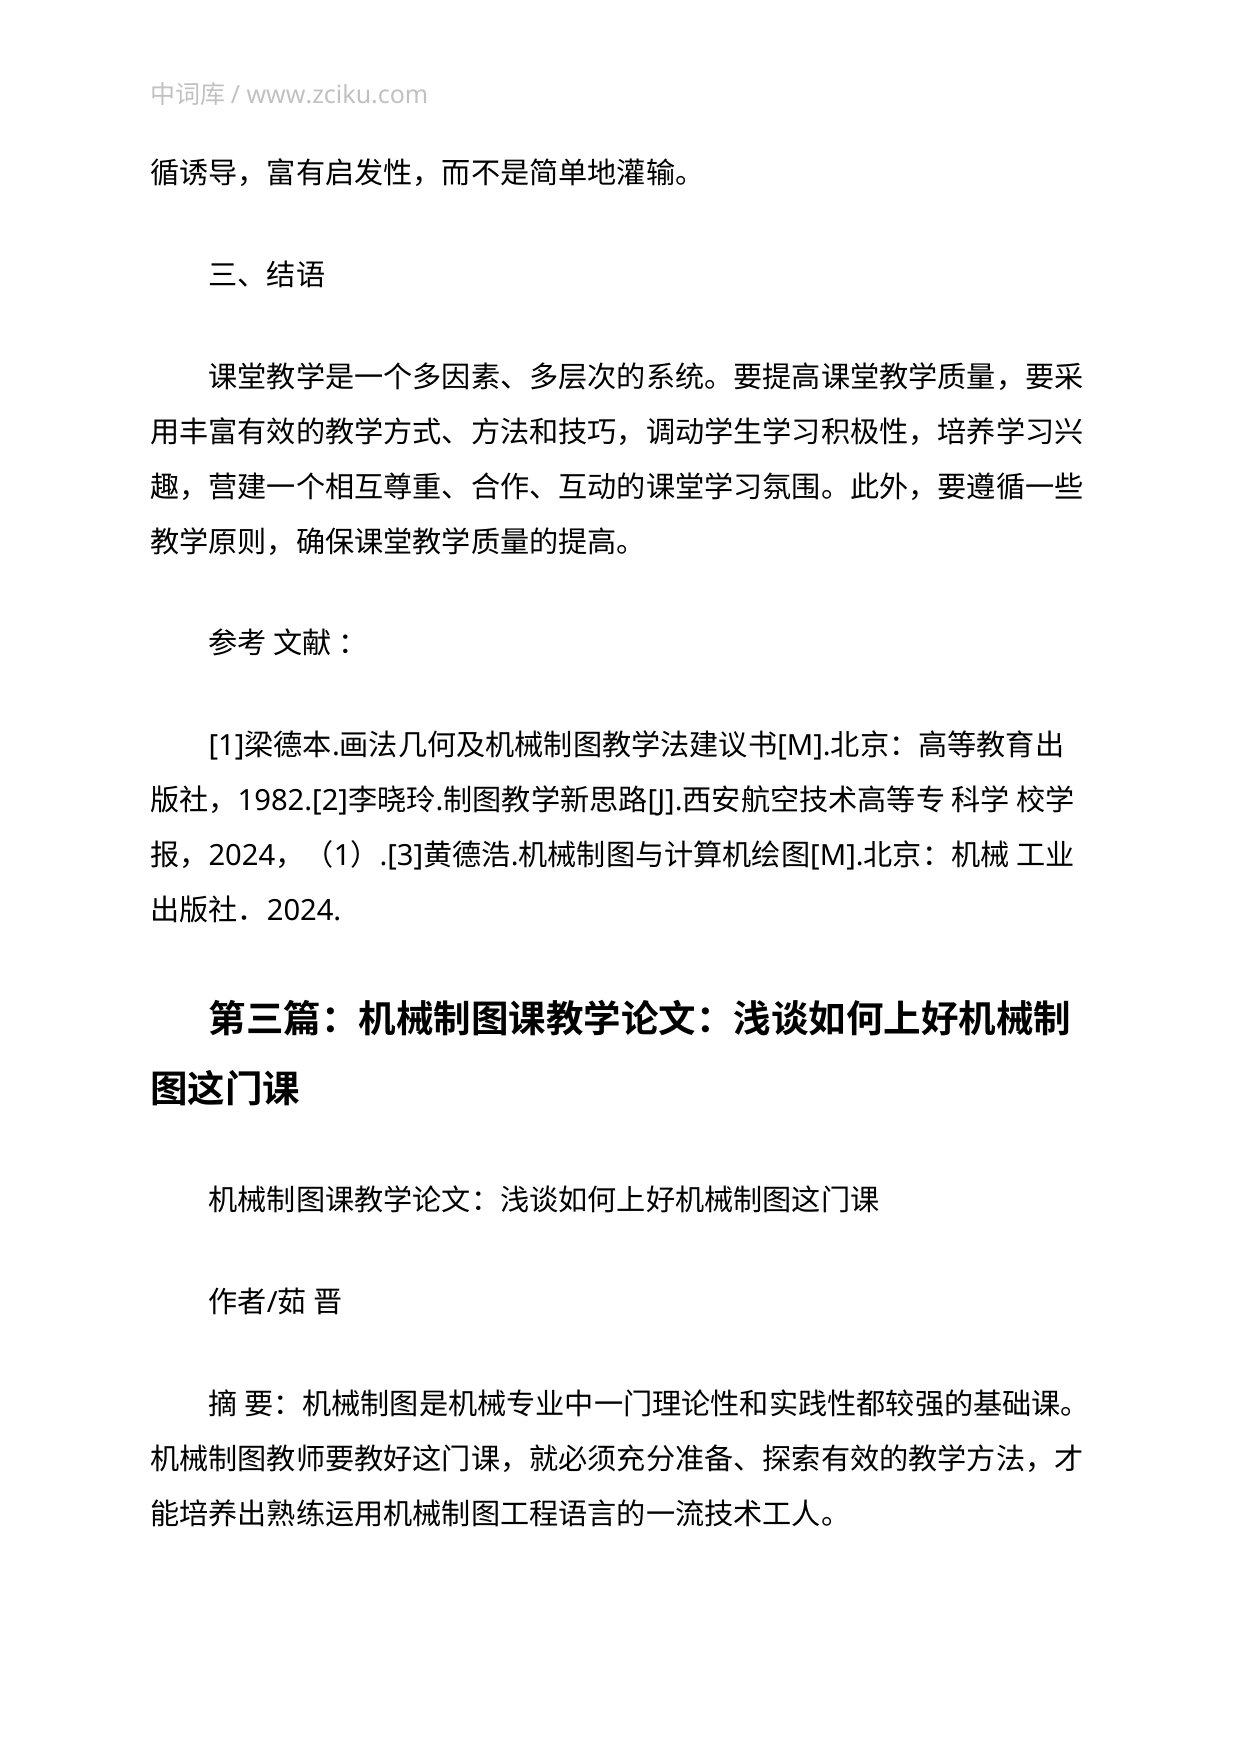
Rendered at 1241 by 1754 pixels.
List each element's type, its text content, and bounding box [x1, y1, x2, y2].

text 摘 要：机械制图是机械专业中一门理论性和实践性都较强的基础课。机械制图教师要教好这门课，就必须充分准备、探索有效的教学方法，才能培养出熟练运用机械制图工程语言的一流技术工人。 [150, 1380, 1090, 1532]
text 机械制图课教学论文：浅谈如何上好机械制图这门课 [150, 1177, 1090, 1219]
text [1]梁德本.画法几何及机械制图教学法建议书[M].北京：高等教育出版社，1982.[2]李晓玲.制图教学新思路[J].西安航空技术高等专 科学 校学报，2024，（1）.[3]黄德浩.机械制图与计算机绘图[M].北京：机械 工业 出版社．2024. [150, 722, 1090, 929]
text 课堂教学是一个多因素、多层次的系统。要提高课堂教学质量，要采用丰富有效的教学方式、方法和技巧，调动学生学习积极性，培养学习兴趣，营建一个相互尊重、合作、互动的课堂学习氛围。此外，要遵循一些教学原则，确保课堂教学质量的提高。 [150, 353, 1090, 561]
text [150, 150, 1090, 192]
text 作者/茹 晋 [150, 1278, 1090, 1321]
text 参考 文献 ： [150, 620, 1090, 662]
text 三、结语 [150, 252, 1090, 294]
text 第三篇：机械制图课教学论文：浅谈如何上好机械制图这门课 [150, 989, 1090, 1113]
